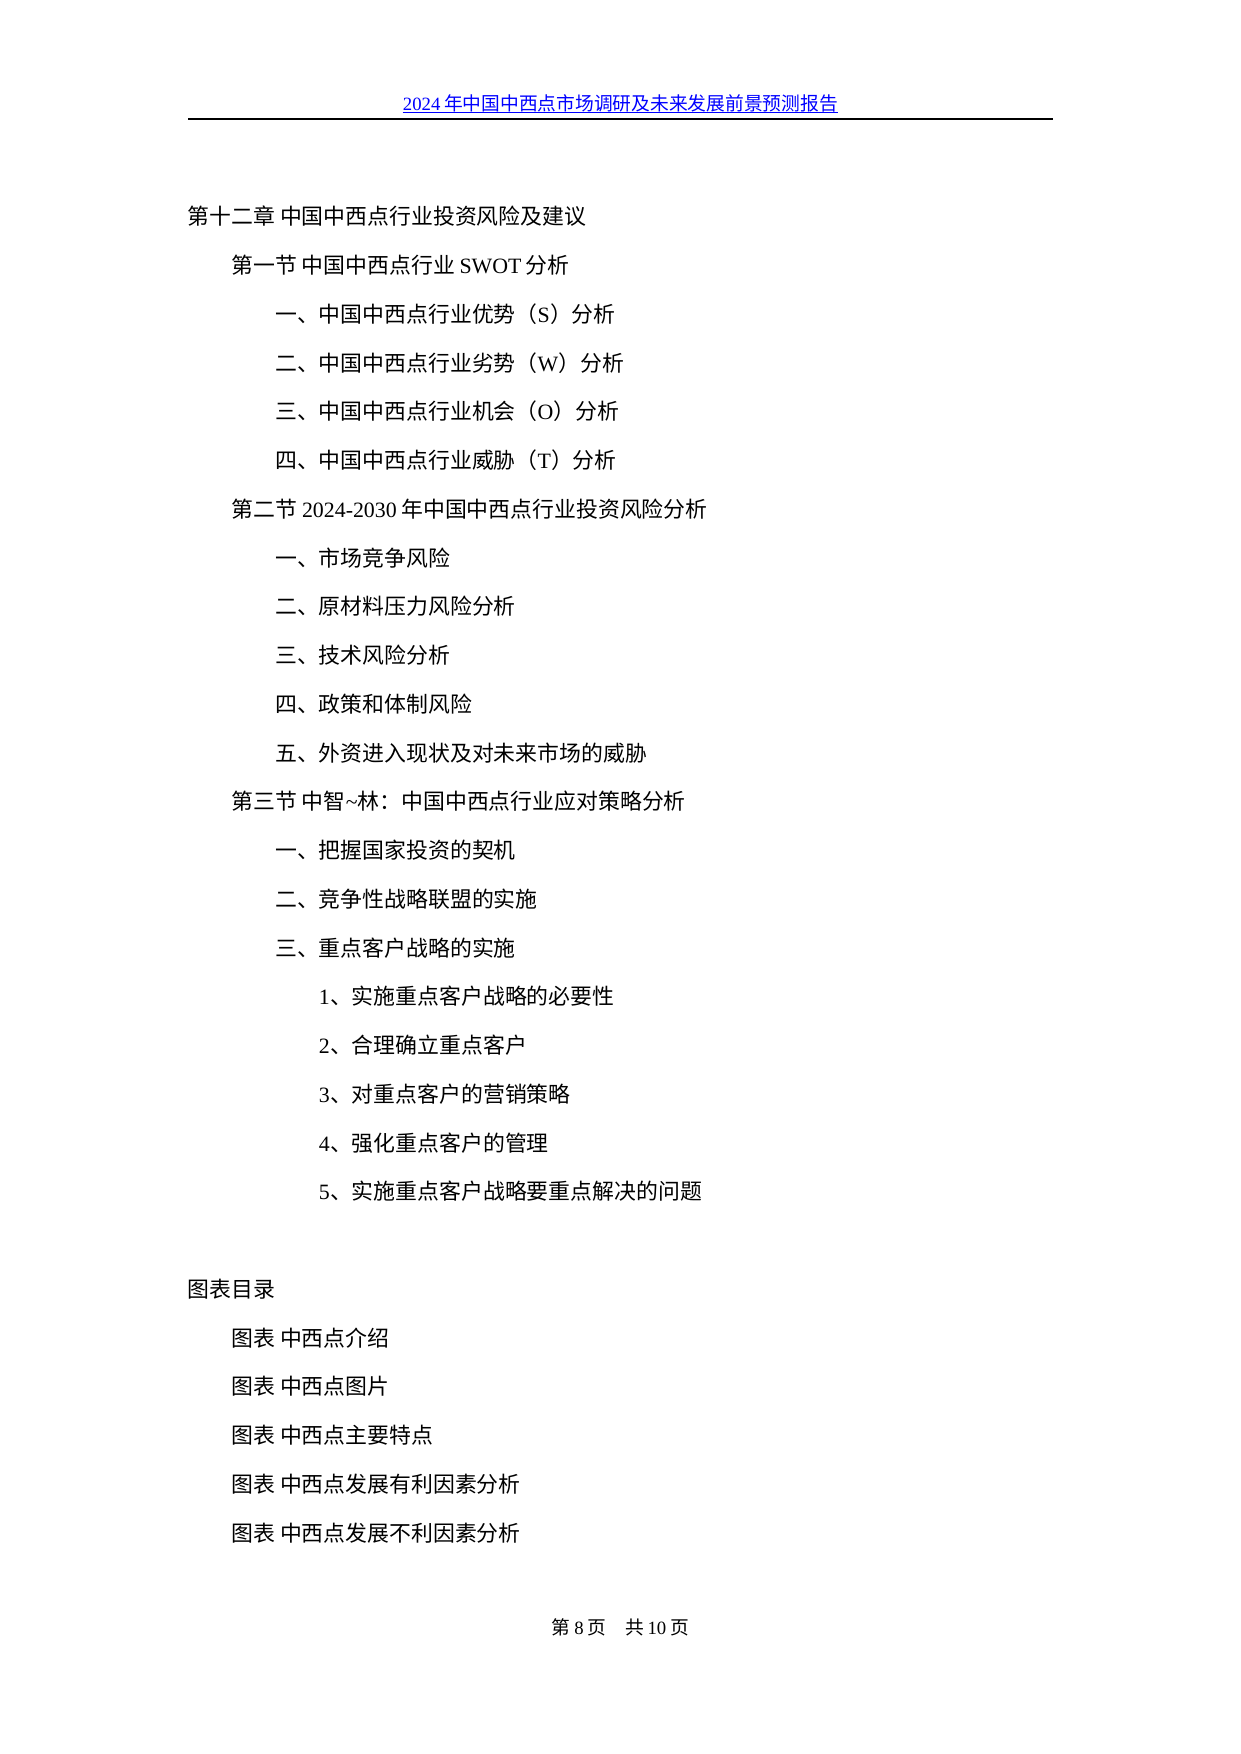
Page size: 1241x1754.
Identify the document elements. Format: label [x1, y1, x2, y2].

text [187, 150, 1053, 1548]
